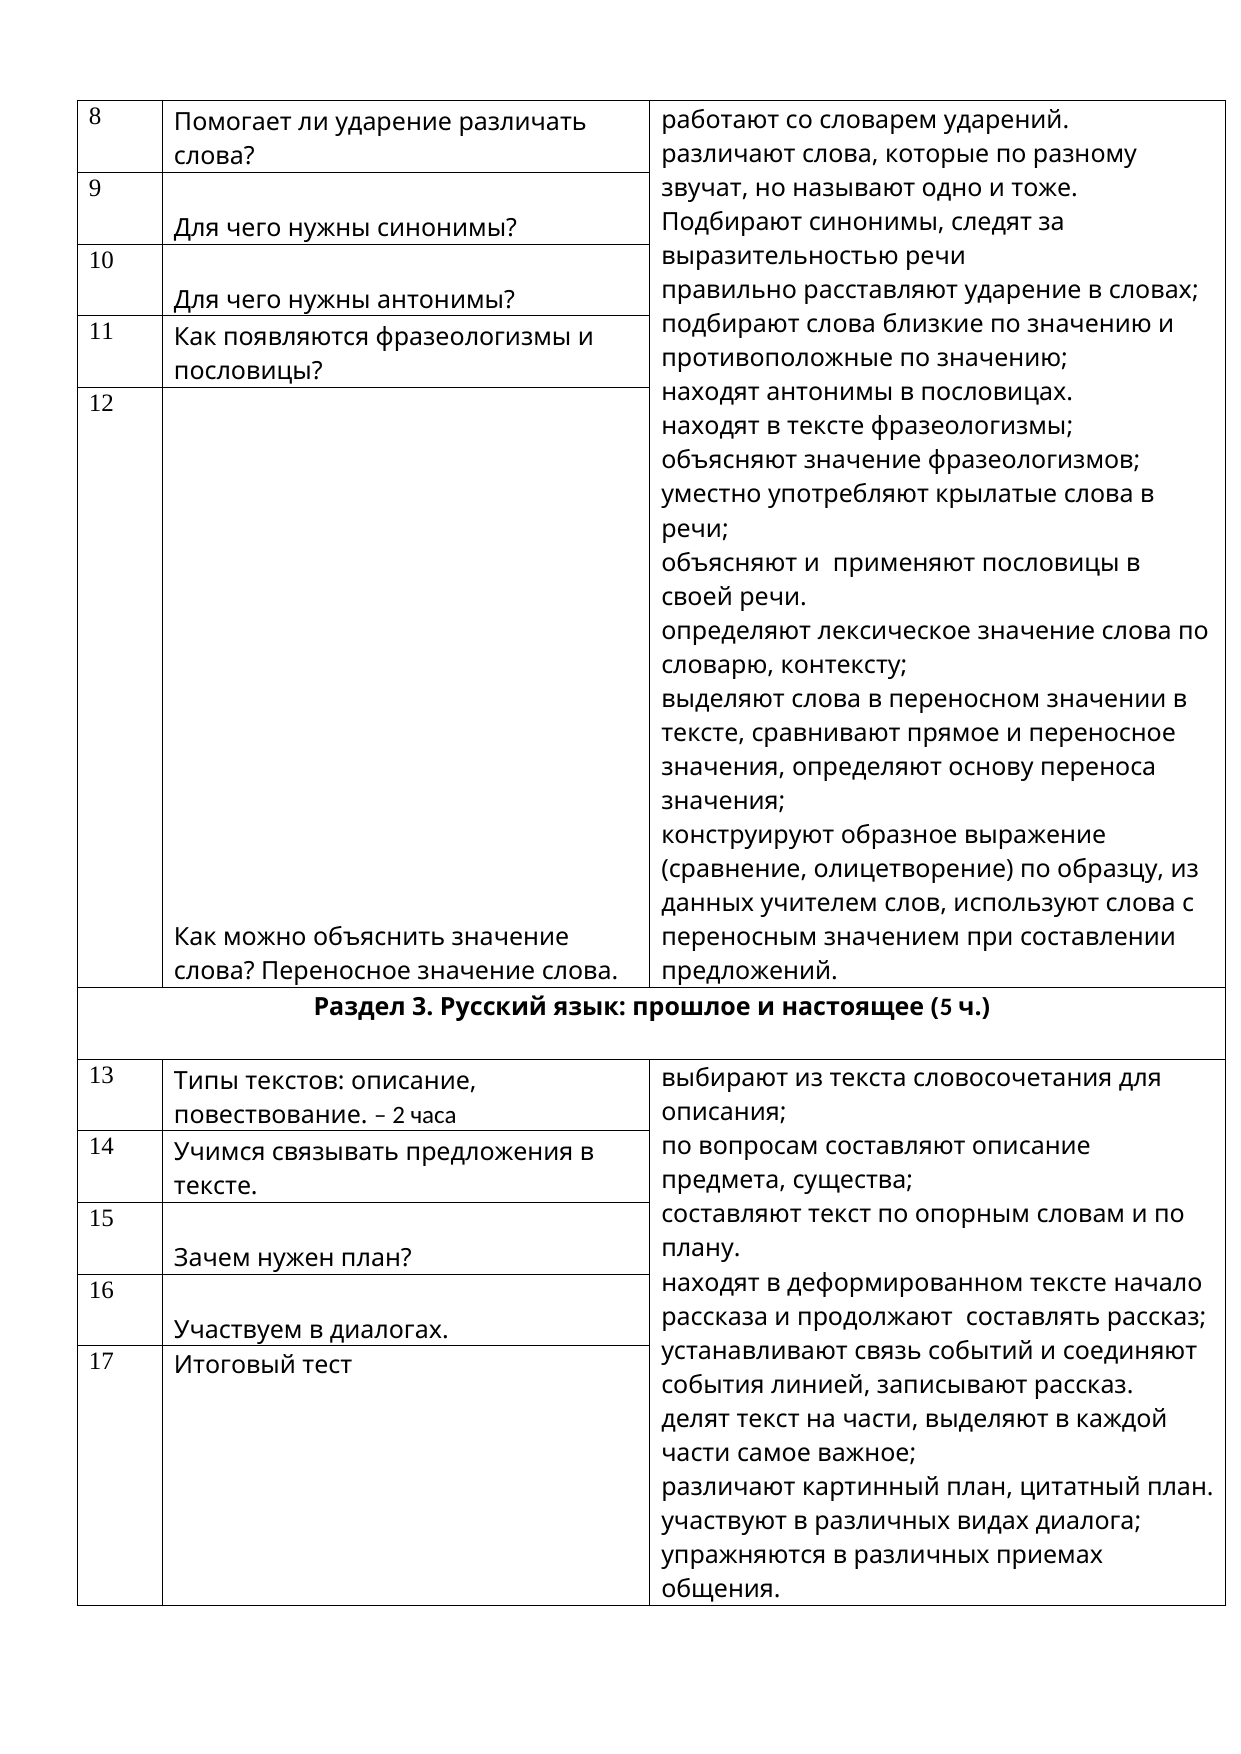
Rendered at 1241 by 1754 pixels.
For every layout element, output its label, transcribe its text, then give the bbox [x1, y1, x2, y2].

table_cell 17 [78, 1346, 162, 1605]
table_cell 16 [78, 1275, 162, 1345]
table_cell Зачем нужен план? [163, 1203, 649, 1274]
table_cell Учимся связывать предложения в тексте. [163, 1131, 649, 1202]
table_cell Помогает ли ударение различать слова? [163, 101, 649, 172]
table_cell 10 [78, 245, 162, 315]
table_cell Участвуем в диалогах. [163, 1275, 649, 1345]
table_cell Как появляются фразеологизмы и пословицы? [163, 316, 649, 387]
table_cell 11 [78, 316, 162, 387]
table_cell Типы текстов: описание, повествование. – 2 часа [163, 1060, 649, 1130]
table_cell 13 [78, 1060, 162, 1130]
table_cell Итоговый тест [163, 1346, 649, 1605]
table_cell 15 [78, 1203, 162, 1274]
table_cell Для чего нужны синонимы? [163, 173, 649, 244]
table_cell Как можно объяснить значение слова? Переносное значение слова. [163, 388, 649, 987]
table_cell Для чего нужны антонимы? [163, 245, 649, 315]
table_cell работают со словарем ударений. различают слова, которые по разному звучат, но называют одно и тоже. Подбирают синонимы, следят за выразительностью речи правильно расставляют ударение в словах; подбирают слова близкие по значению и противоположные по значению; находят антонимы в пословицах. находят в тексте фразеологизмы; объясняют значение фразеологизмов; уместно употребляют крылатые слова в речи; объясняют и применяют пословицы в своей речи. определяют лексическое значение слова по словарю, контексту; выделяют слова в переносном значении в тексте, сравнивают прямое и переносное значения, определяют основу переноса значения; конструируют образное выражение (сравнение, олицетворение) по образцу, из данных учителем слов, используют слова с переносным значением при составлении предложений. [650, 101, 1225, 987]
table_cell 8 [78, 101, 162, 172]
table_cell 14 [78, 1131, 162, 1202]
table_cell 9 [78, 173, 162, 244]
table_cell выбирают из текста словосочетания для описания; по вопросам составляют описание предмета, существа; составляют текст по опорным словам и по плану. находят в деформированном тексте начало рассказа и продолжают составлять рассказ; устанавливают связь событий и соединяют события линией, записывают рассказ. делят текст на части, выделяют в каждой части самое важное; различают картинный план, цитатный план. участвуют в различных видах диалога; упражняются в различных приемах общения. выполняют итоговую работу [650, 1060, 1225, 1605]
table_cell 12 [78, 388, 162, 987]
table_cell Раздел 3. Русский язык: прошлое и настоящее (5 ч.) [78, 988, 1225, 1059]
